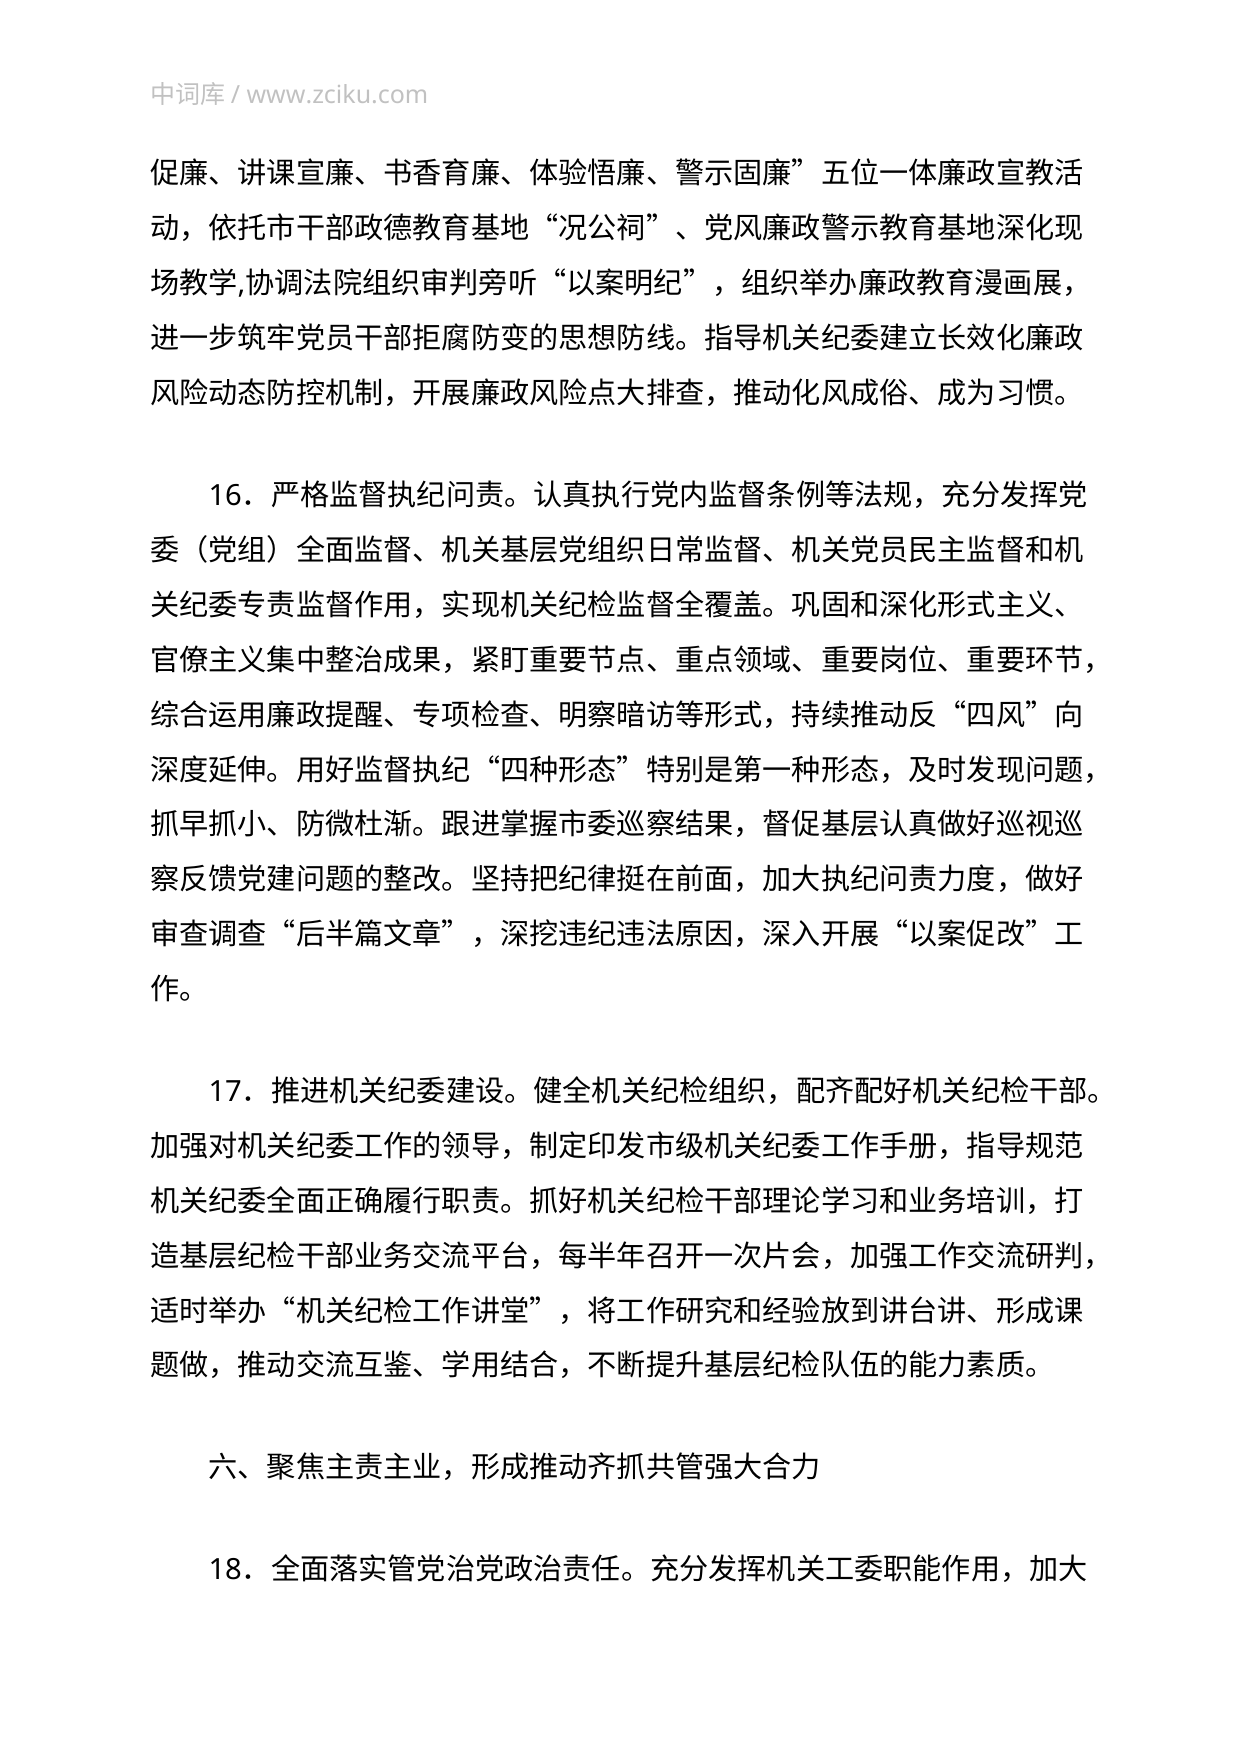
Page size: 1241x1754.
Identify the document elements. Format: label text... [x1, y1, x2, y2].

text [150, 1546, 1090, 1588]
text 六、聚焦主责主业，形成推动齐抓共管强大合力 [150, 1444, 1090, 1486]
text 16．严格监督执纪问责。认真执行党内监督条例等法规，充分发挥党委（党组）全面监督、机关基层党组织日常监督、机关党员民主监督和机关纪委专责监督作用，实现机关纪检监督全覆盖。巩固和深化形式主义、官僚主义集中整治成果，紧盯重要节点、重点领域、重要岗位、重要环节，综合运用廉政提醒、专项检查、明察暗访等形式，持续推动反“四风”向深度延伸。用好监督执纪“四种形态”特别是第一种形态，及时发现问题，抓早抓小、防微杜渐。跟进掌握市委巡察结果，督促基层认真做好巡视巡察反馈党建问题的整改。坚持把纪律挺在前面，加大执纪问责力度，做好审查调查“后半篇文章”，深挖违纪违法原因，深入开展“以案促改”工作。 [150, 471, 1090, 1008]
text 17．推进机关纪委建设。健全机关纪检组织，配齐配好机关纪检干部。加强对机关纪委工作的领导，制定印发市级机关纪委工作手册，指导规范机关纪委全面正确履行职责。抓好机关纪检干部理论学习和业务培训，打造基层纪检干部业务交流平台，每半年召开一次片会，加强工作交流研判，适时举办“机关纪检工作讲堂”，将工作研究和经验放到讲台讲、形成课题做，推动交流互鉴、学用结合，不断提升基层纪检队伍的能力素质。 [150, 1067, 1090, 1384]
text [150, 150, 1090, 412]
